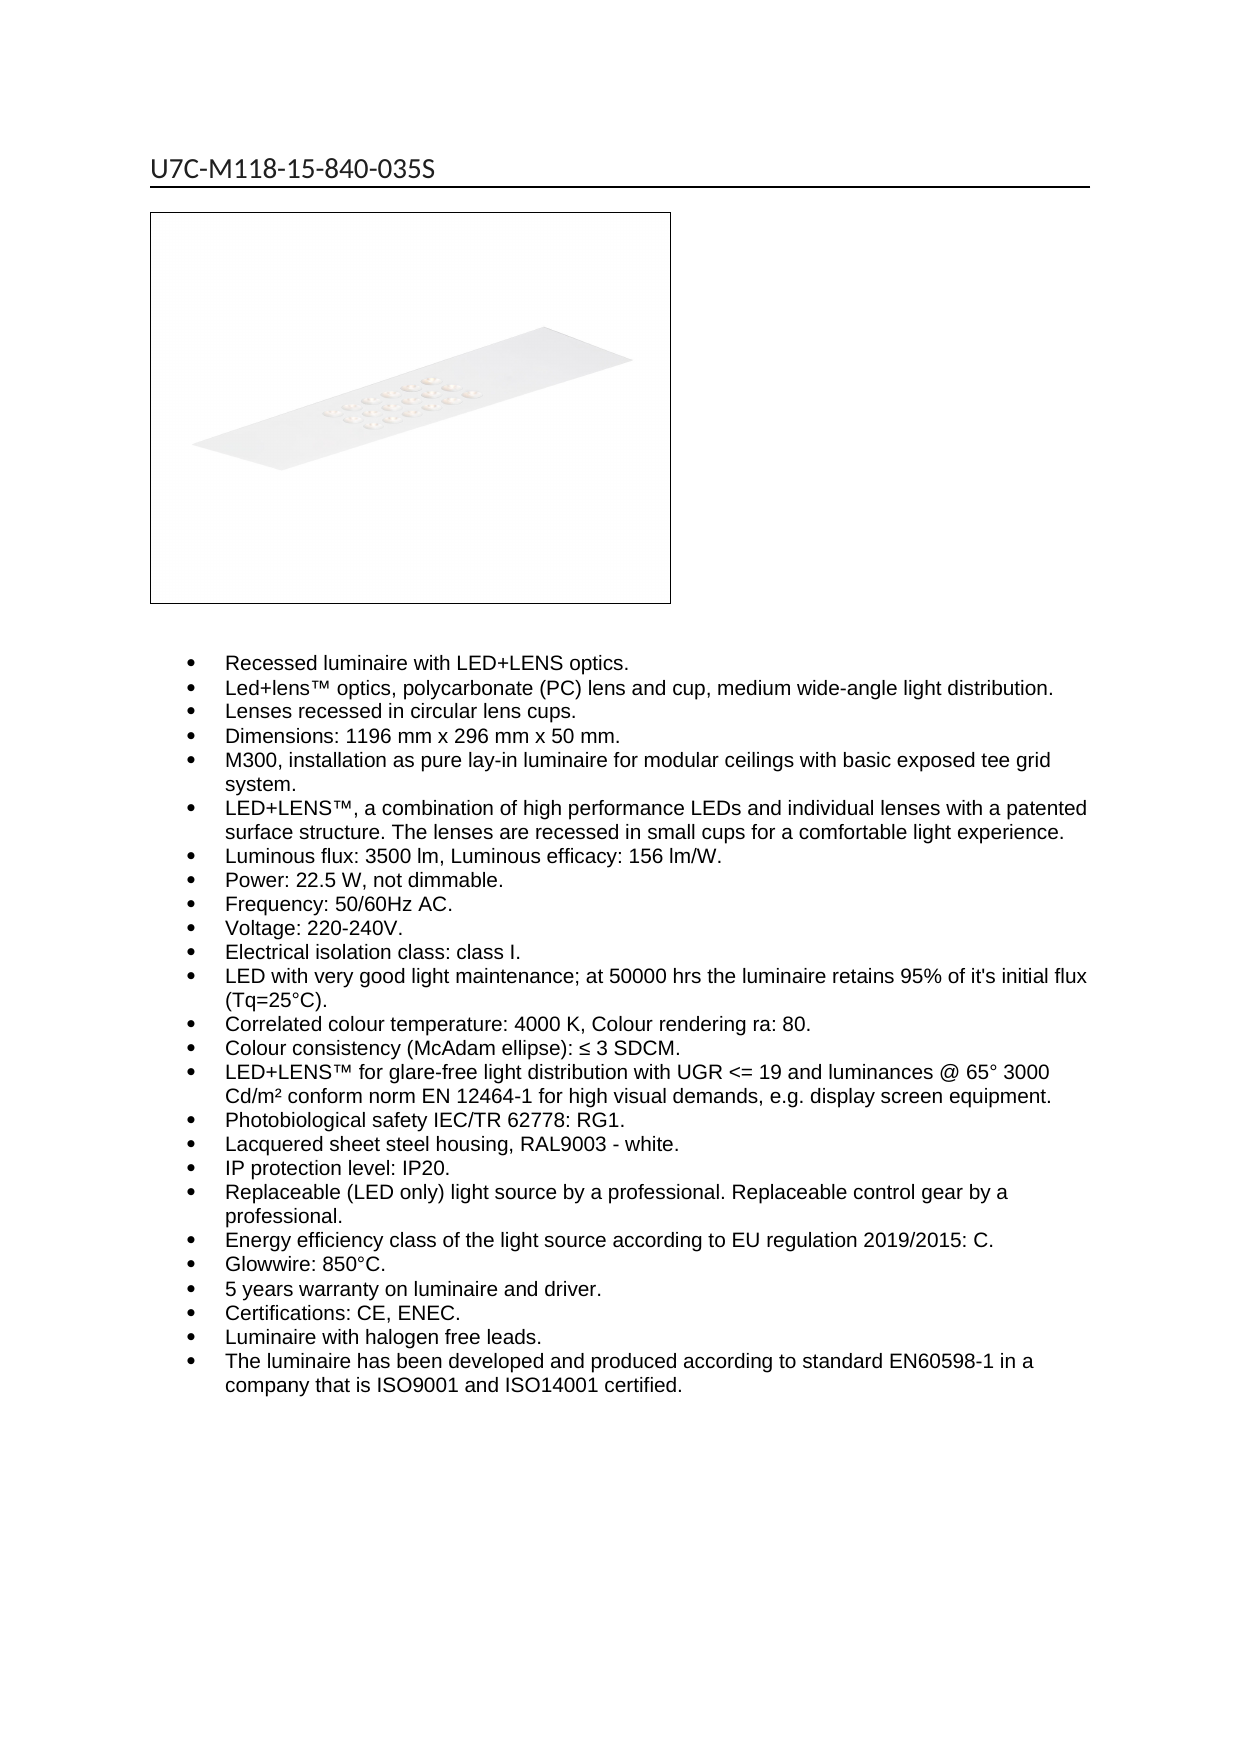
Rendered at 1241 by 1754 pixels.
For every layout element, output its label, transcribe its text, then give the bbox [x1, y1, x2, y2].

list Voltage: 220-240V. [187, 916, 1090, 940]
list Dimensions: 1196 mm x 296 mm x 50 mm. [187, 723, 1090, 747]
list Glowwire: 850°C. [187, 1252, 1090, 1276]
list LED+LENS™ for glare-free light distribution with UGR <= 19 and luminances @ 65° 3000 Cd/m² conform norm EN 12464-1 for high visual demands, e.g. display screen equipment. [187, 1060, 1090, 1108]
list IP protection level: IP20. [187, 1156, 1090, 1180]
list Replaceable (LED only) light source by a professional. Replaceable control gear by a professional. [187, 1180, 1090, 1228]
text U7C-M118-15-840-035S [150, 150, 1090, 186]
list Photobiological safety IEC/TR 62778: RG1. [187, 1108, 1090, 1132]
list Luminous flux: 3500 lm, Luminous efficacy: 156 lm/W. [187, 843, 1090, 868]
list Power: 22.5 W, not dimmable. [187, 868, 1090, 892]
list Frequency: 50/60Hz AC. [187, 892, 1090, 916]
list The luminaire has been developed and produced according to standard EN60598-1 in a company that is ISO9001 and ISO14001 certified. [187, 1348, 1090, 1397]
picture [151, 213, 670, 603]
list Energy efficiency class of the light source according to EU regulation 2019/2015: C. [187, 1228, 1090, 1252]
list LED with very good light maintenance; at 50000 hrs the luminaire retains 95% of it's initial flux (Tq=25°C). [187, 964, 1090, 1012]
list Led+lens™ optics, polycarbonate (PC) lens and cup, medium wide-angle light distribution. [187, 675, 1090, 699]
list Electrical isolation class: class I. [187, 940, 1090, 964]
list 5 years warranty on luminaire and driver. [187, 1276, 1090, 1300]
list Recessed luminaire with LED+LENS optics. [187, 651, 1090, 675]
list Certifications: CE, ENEC. [187, 1300, 1090, 1324]
list Lenses recessed in circular lens cups. [187, 699, 1090, 723]
list M300, installation as pure lay-in luminaire for modular ceilings with basic exposed tee grid system. [187, 747, 1090, 796]
list Luminaire with halogen free leads. [187, 1324, 1090, 1348]
list LED+LENS™, a combination of high performance LEDs and individual lenses with a patented surface structure. The lenses are recessed in small cups for a comfortable light experience. [187, 796, 1090, 843]
list Correlated colour temperature: 4000 K, Colour rendering ra: 80. [187, 1012, 1090, 1036]
list Colour consistency (McAdam ellipse): ≤ 3 SDCM. [187, 1036, 1090, 1060]
list Lacquered sheet steel housing, RAL9003 - white. [187, 1132, 1090, 1156]
